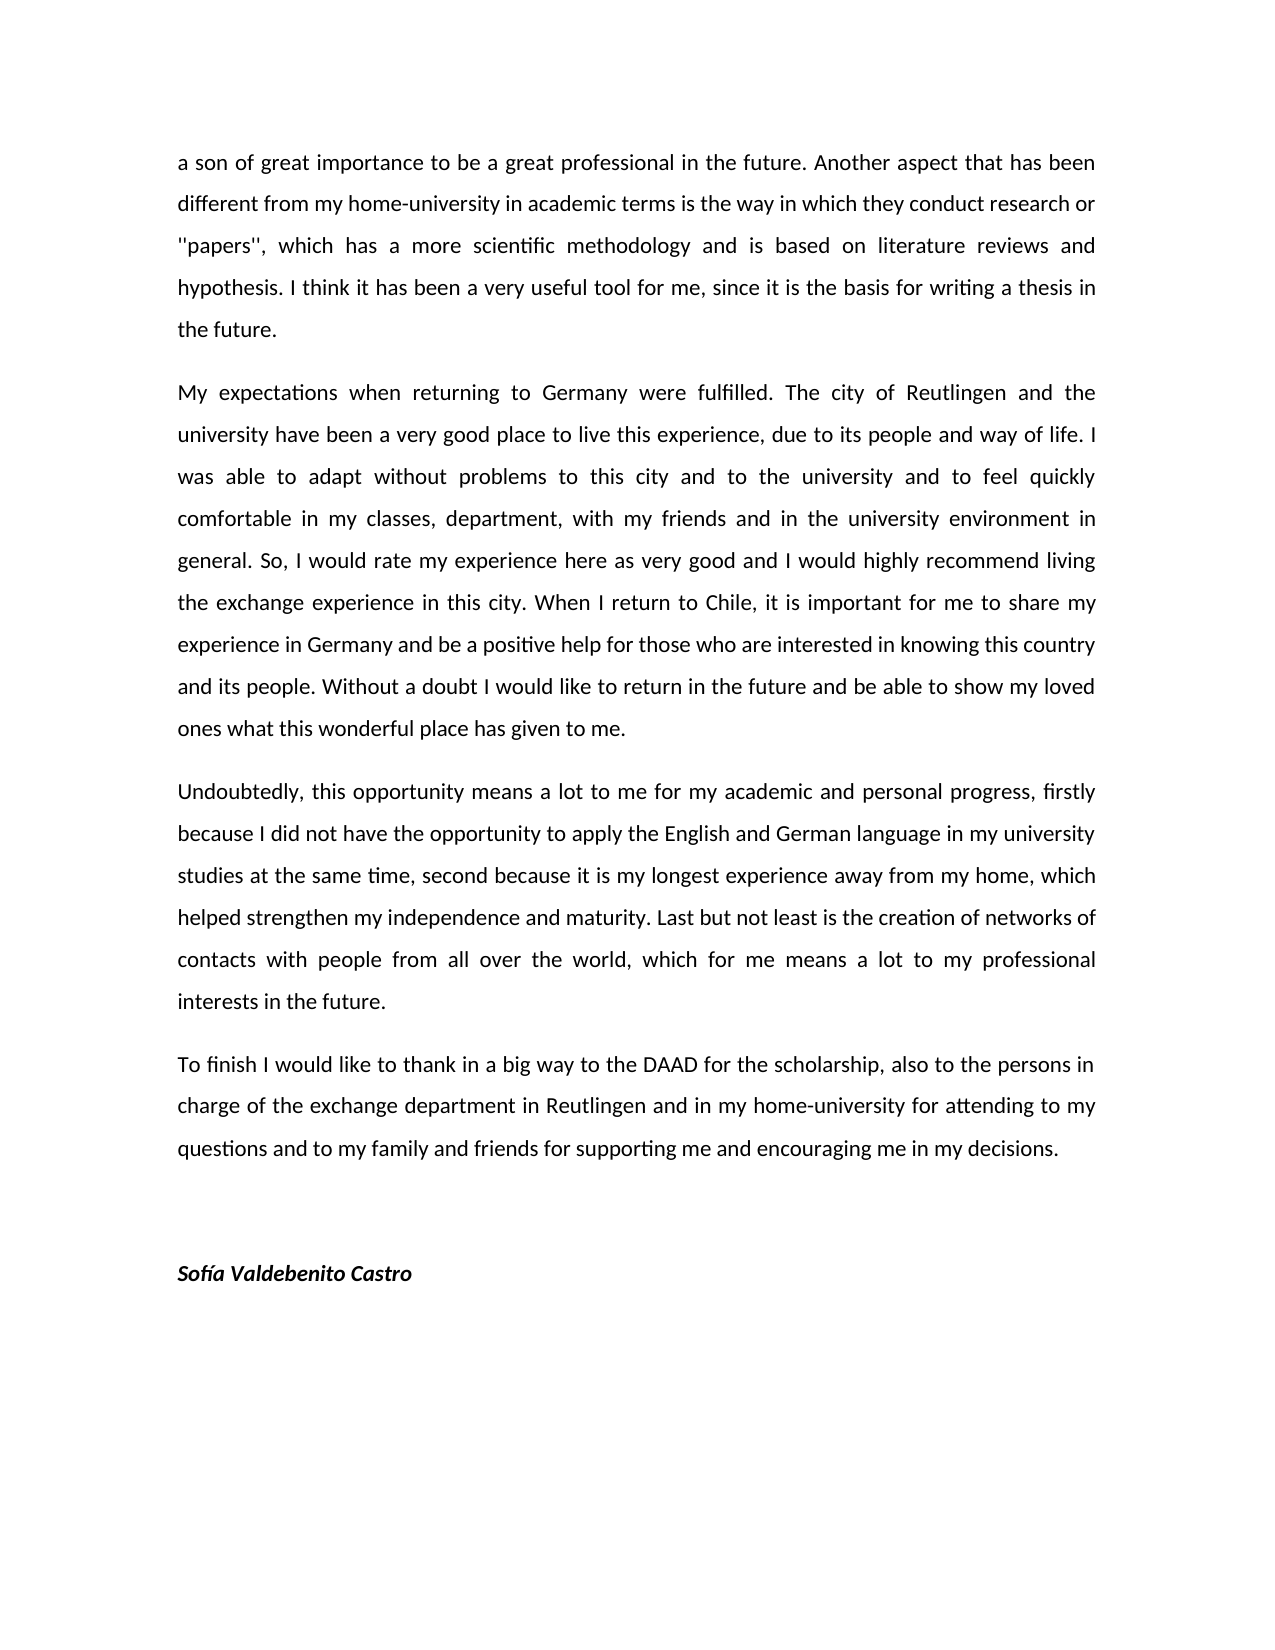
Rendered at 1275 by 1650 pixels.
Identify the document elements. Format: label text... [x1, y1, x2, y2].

text To finish I would like to thank in a big way to the DAAD for the scholarship, also to the persons in charge of the exchange department in Reutlingen and in my home-university for attending to my questions and to my family and friends for supporting me and encouraging me in my decisions. [177, 1050, 1098, 1162]
text Undoubtedly, this opportunity means a lot to me for my academic and personal progress, firstly because I did not have the opportunity to apply the English and German language in my university studies at the same time, second because it is my longest experience away from my home, which helped strengthen my independence and maturity. Last but not least is the creation of networks of contacts with people from all over the world, which for me means a lot to my professional interests in the future. [177, 777, 1098, 1015]
text My expectations when returning to Germany were fulfilled. The city of Reutlingen and the university have been a very good place to live this experience, due to its people and way of life. I was able to adapt without problems to this city and to the university and to feel quickly comfortable in my classes, department, with my friends and in the university environment in general. So, I would rate my experience here as very good and I would highly recommend living the exchange experience in this city. When I return to Chile, it is important for me to share my experience in Germany and be a positive help for those who are interested in knowing this country and its people. Without a doubt I would like to return in the future and be able to show my loved ones what this wonderful place has given to me. [177, 378, 1098, 742]
text Sofía Valdebenito Castro [177, 1259, 1098, 1287]
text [177, 148, 1098, 343]
